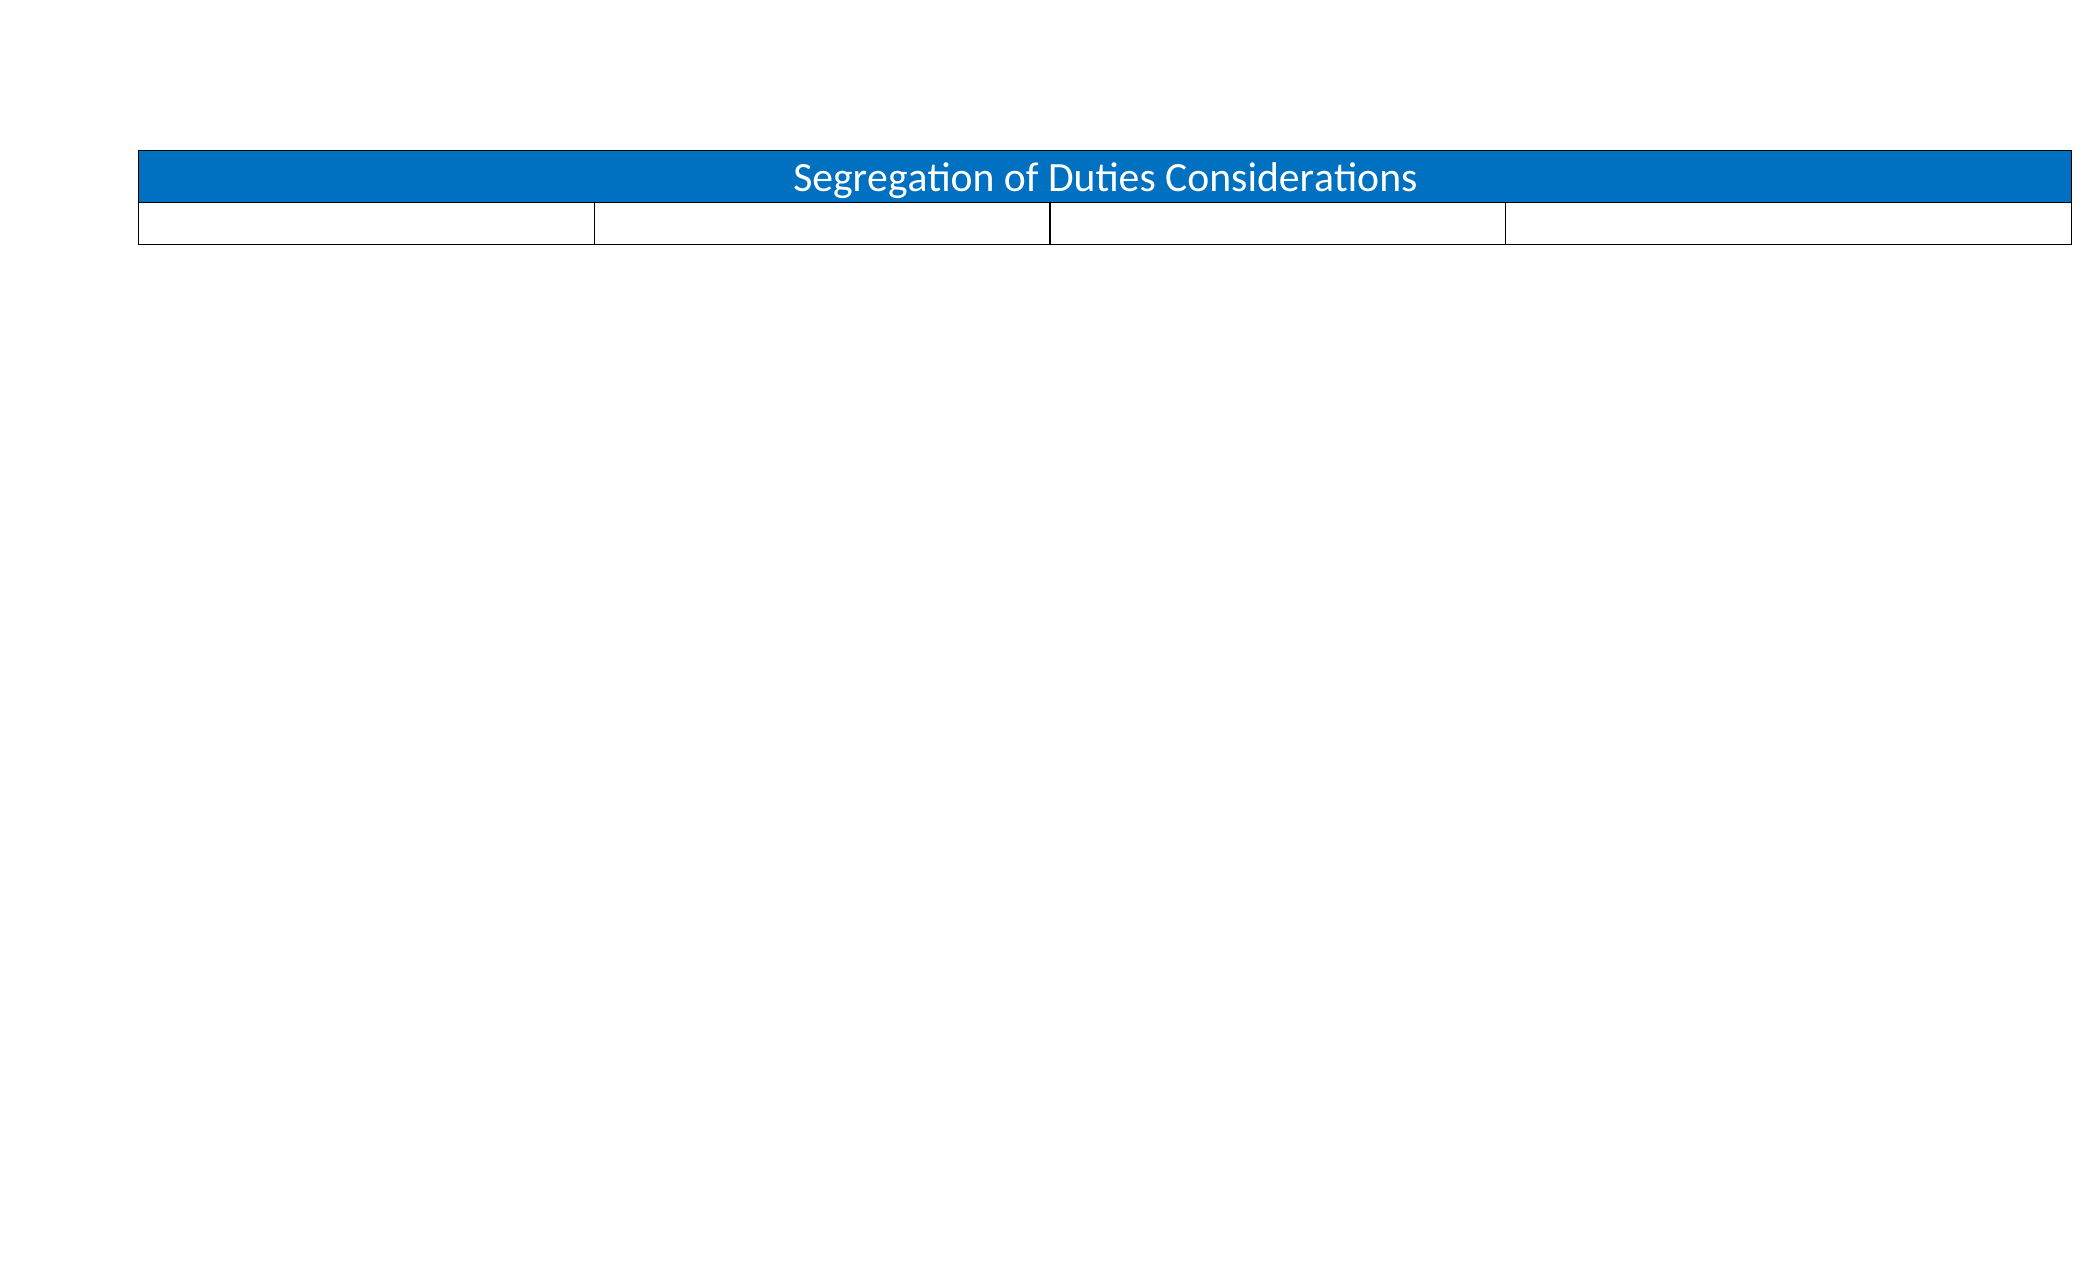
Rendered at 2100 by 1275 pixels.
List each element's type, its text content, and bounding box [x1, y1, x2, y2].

table_cell [1051, 203, 1505, 244]
table_cell [1506, 203, 2071, 244]
table_cell [139, 203, 594, 244]
table_cell [595, 203, 1049, 244]
table_header Segregation of Duties Considerations [139, 151, 2071, 202]
